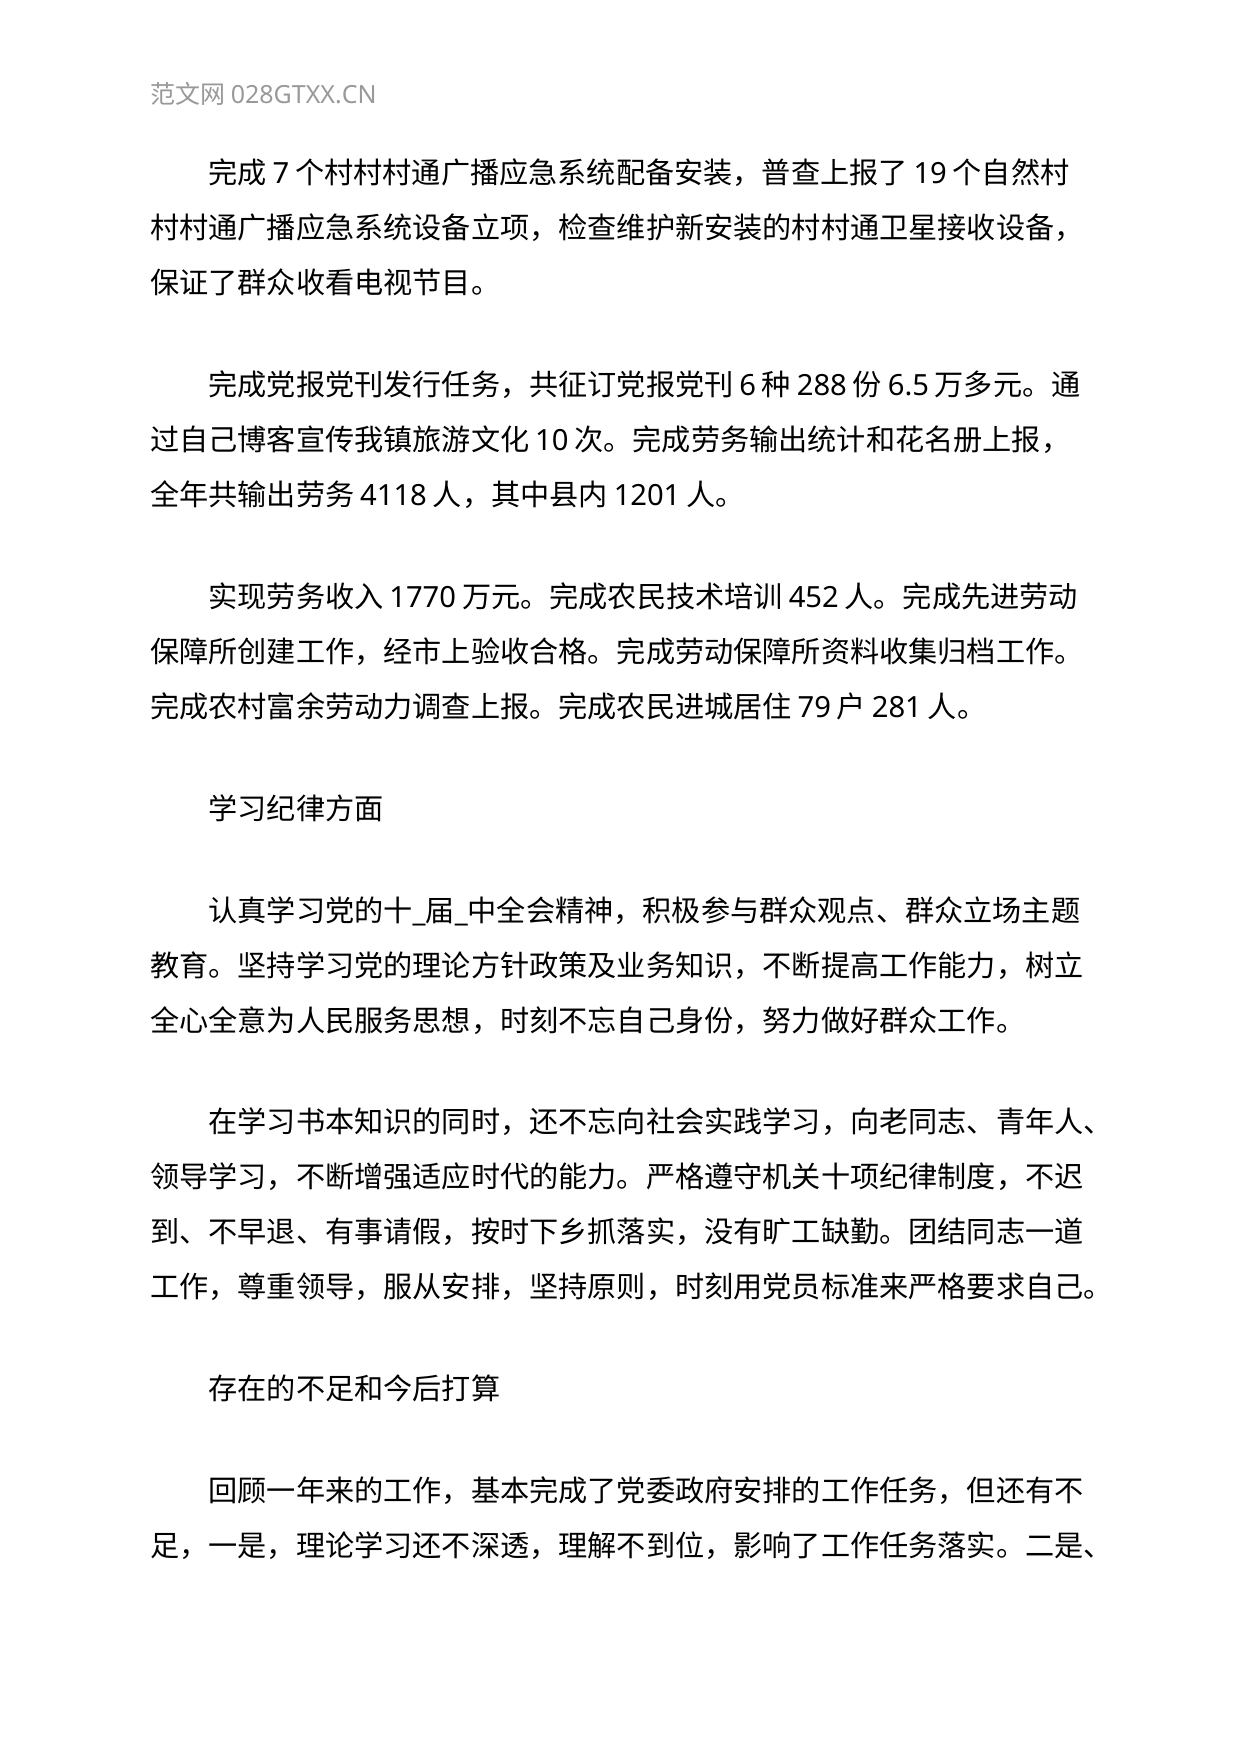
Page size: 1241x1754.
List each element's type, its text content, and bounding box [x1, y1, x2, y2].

text 学习纪律方面 [150, 786, 1090, 828]
text 完成党报党刊发行任务，共征订党报党刊6种288份6.5万多元。通过自己博客宣传我镇旅游文化10次。完成劳务输出统计和花名册上报，全年共输出劳务4118人，其中县内1201人。 [150, 362, 1090, 514]
text 认真学习党的十_届_中全会精神，积极参与群众观点、群众立场主题教育。坚持学习党的理论方针政策及业务知识，不断提高工作能力，树立全心全意为人民服务思想，时刻不忘自己身份，努力做好群众工作。 [150, 887, 1090, 1039]
text 完成7个村村村通广播应急系统配备安装，普查上报了19个自然村村村通广播应急系统设备立项，检查维护新安装的村村通卫星接收设备，保证了群众收看电视节目。 [150, 150, 1090, 302]
text 实现劳务收入1770万元。完成农民技术培训452人。完成先进劳动保障所创建工作，经市上验收合格。完成劳动保障所资料收集归档工作。完成农村富余劳动力调查上报。完成农民进城居住79户281人。 [150, 574, 1090, 726]
text 在学习书本知识的同时，还不忘向社会实践学习，向老同志、青年人、领导学习，不断增强适应时代的能力。严格遵守机关十项纪律制度，不迟到、不早退、有事请假，按时下乡抓落实，没有旷工缺勤。团结同志一道工作，尊重领导，服从安排，坚持原则，时刻用党员标准来严格要求自己。 [150, 1099, 1090, 1306]
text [150, 1467, 1090, 1564]
text 存在的不足和今后打算 [150, 1365, 1090, 1408]
